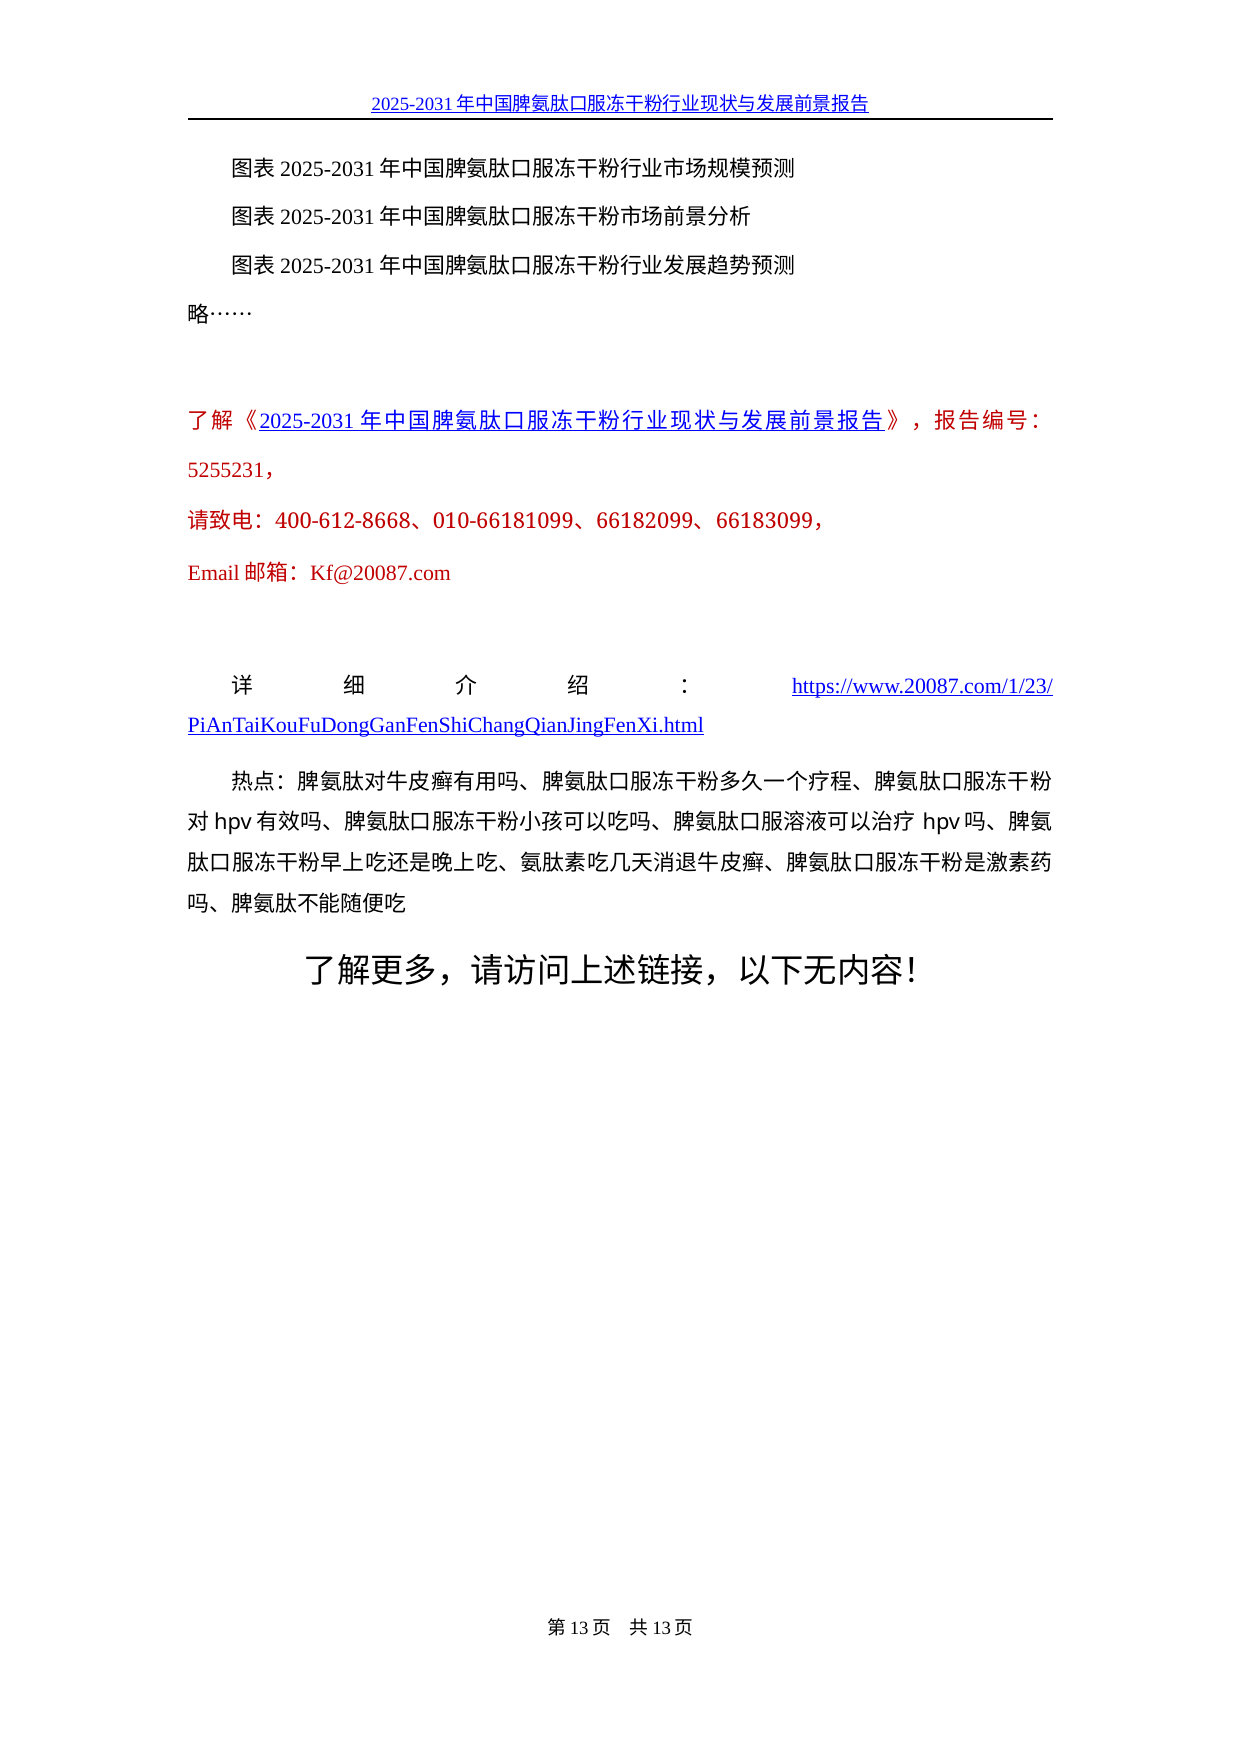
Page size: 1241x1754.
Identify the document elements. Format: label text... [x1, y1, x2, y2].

text 了解《2025-2031年中国脾氨肽口服冻干粉行业现状与发展前景报告》，报告编号：5255231， [187, 403, 1053, 484]
title 了解更多，请访问上述链接，以下无内容！ [187, 935, 1053, 1000]
text 请致电：400-612-8668、010-66181099、66182099、66183099， [187, 503, 1053, 536]
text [187, 150, 1053, 329]
text 详细介绍：https://www.20087.com/1/23/PiAnTaiKouFuDongGanFenShiChangQianJingFenXi.html [187, 668, 1053, 741]
text Email邮箱：Kf@20087.com [187, 555, 1053, 587]
text 热点：脾氨肽对牛皮癣有用吗、脾氨肽口服冻干粉多久一个疗程、脾氨肽口服冻干粉对hpv有效吗、脾氨肽口服冻干粉小孩可以吃吗、脾氨肽口服溶液可以治疗hpv吗、脾氨肽口服冻干粉早上吃还是晚上吃、氨肽素吃几天消退牛皮癣、脾氨肽口服冻干粉是激素药吗、脾氨肽不能随便吃 [187, 763, 1053, 918]
